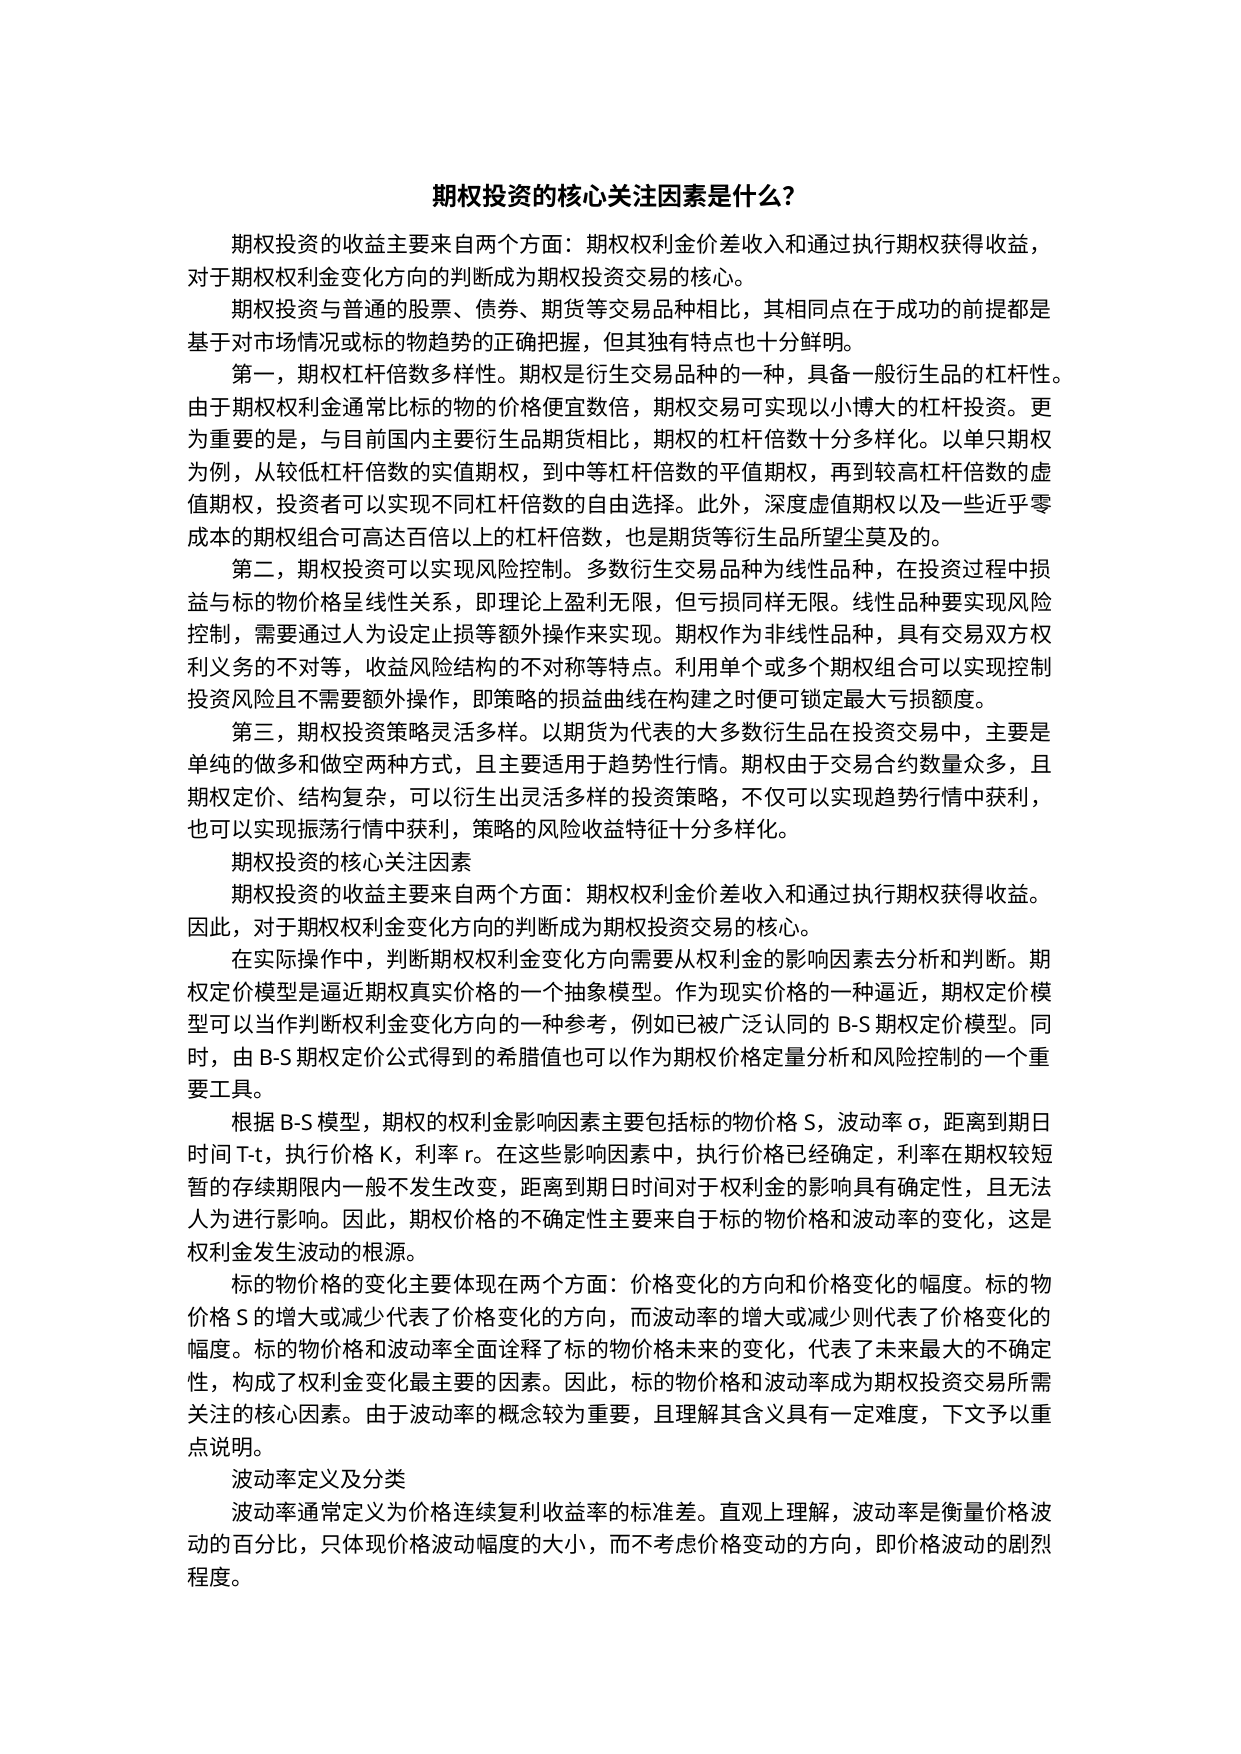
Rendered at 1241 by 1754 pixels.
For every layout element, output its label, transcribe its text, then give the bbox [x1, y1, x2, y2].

text 标的物价格的变化主要体现在两个方面：价格变化的方向和价格变化的幅度。标的物价格S的增大或减少代表了价格变化的方向，而波动率的增大或减少则代表了价格变化的幅度。标的物价格和波动率全面诠释了标的物价格未来的变化，代表了未来最大的不确定性，构成了权利金变化最主要的因素。因此，标的物价格和波动率成为期权投资交易所需关注的核心因素。由于波动率的概念较为重要，且理解其含义具有一定难度，下文予以重点说明。 [187, 1267, 1053, 1462]
text 期权投资的收益主要来自两个方面：期权权利金价差收入和通过执行期权获得收益。因此，对于期权权利金变化方向的判断成为期权投资交易的核心。 [187, 877, 1053, 942]
text 第二，期权投资可以实现风险控制。多数衍生交易品种为线性品种，在投资过程中损益与标的物价格呈线性关系，即理论上盈利无限，但亏损同样无限。线性品种要实现风险控制，需要通过人为设定止损等额外操作来实现。期权作为非线性品种，具有交易双方权利义务的不对等，收益风险结构的不对称等特点。利用单个或多个期权组合可以实现控制投资风险且不需要额外操作，即策略的损益曲线在构建之时便可锁定最大亏损额度。 [187, 552, 1053, 714]
text 第三，期权投资策略灵活多样。以期货为代表的大多数衍生品在投资交易中，主要是单纯的做多和做空两种方式，且主要适用于趋势性行情。期权由于交易合约数量众多，且期权定价、结构复杂，可以衍生出灵活多样的投资策略，不仅可以实现趋势行情中获利，也可以实现振荡行情中获利，策略的风险收益特征十分多样化。 [187, 714, 1053, 844]
text 期权投资的核心关注因素是什么？ [187, 162, 1053, 227]
text 第一，期权杠杆倍数多样性。期权是衍生交易品种的一种，具备一般衍生品的杠杆性。由于期权权利金通常比标的物的价格便宜数倍，期权交易可实现以小博大的杠杆投资。更为重要的是，与目前国内主要衍生品期货相比，期权的杠杆倍数十分多样化。以单只期权为例，从较低杠杆倍数的实值期权，到中等杠杆倍数的平值期权，再到较高杠杆倍数的虚值期权，投资者可以实现不同杠杆倍数的自由选择。此外，深度虚值期权以及一些近乎零成本的期权组合可高达百倍以上的杠杆倍数，也是期货等衍生品所望尘莫及的。 [187, 357, 1053, 552]
text 期权投资的核心关注因素 [187, 844, 1053, 877]
text 波动率定义及分类 [187, 1462, 1053, 1494]
text 在实际操作中，判断期权权利金变化方向需要从权利金的影响因素去分析和判断。期权定价模型是逼近期权真实价格的一个抽象模型。作为现实价格的一种逼近，期权定价模型可以当作判断权利金变化方向的一种参考，例如已被广泛认同的B-S期权定价模型。同时，由B-S期权定价公式得到的希腊值也可以作为期权价格定量分析和风险控制的一个重要工具。 [187, 942, 1053, 1104]
text 期权投资与普通的股票、债券、期货等交易品种相比，其相同点在于成功的前提都是基于对市场情况或标的物趋势的正确把握，但其独有特点也十分鲜明。 [187, 292, 1053, 357]
text 波动率通常定义为价格连续复利收益率的标准差。直观上理解，波动率是衡量价格波动的百分比，只体现价格波动幅度的大小，而不考虑价格变动的方向，即价格波动的剧烈程度。 [187, 1494, 1053, 1592]
text 期权投资的收益主要来自两个方面：期权权利金价差收入和通过执行期权获得收益，对于期权权利金变化方向的判断成为期权投资交易的核心。 [187, 227, 1053, 292]
text 根据B-S模型，期权的权利金影响因素主要包括标的物价格S，波动率σ，距离到期日时间T-t，执行价格K，利率r。在这些影响因素中，执行价格已经确定，利率在期权较短暂的存续期限内一般不发生改变，距离到期日时间对于权利金的影响具有确定性，且无法人为进行影响。因此，期权价格的不确定性主要来自于标的物价格和波动率的变化，这是权利金发生波动的根源。 [187, 1104, 1053, 1267]
